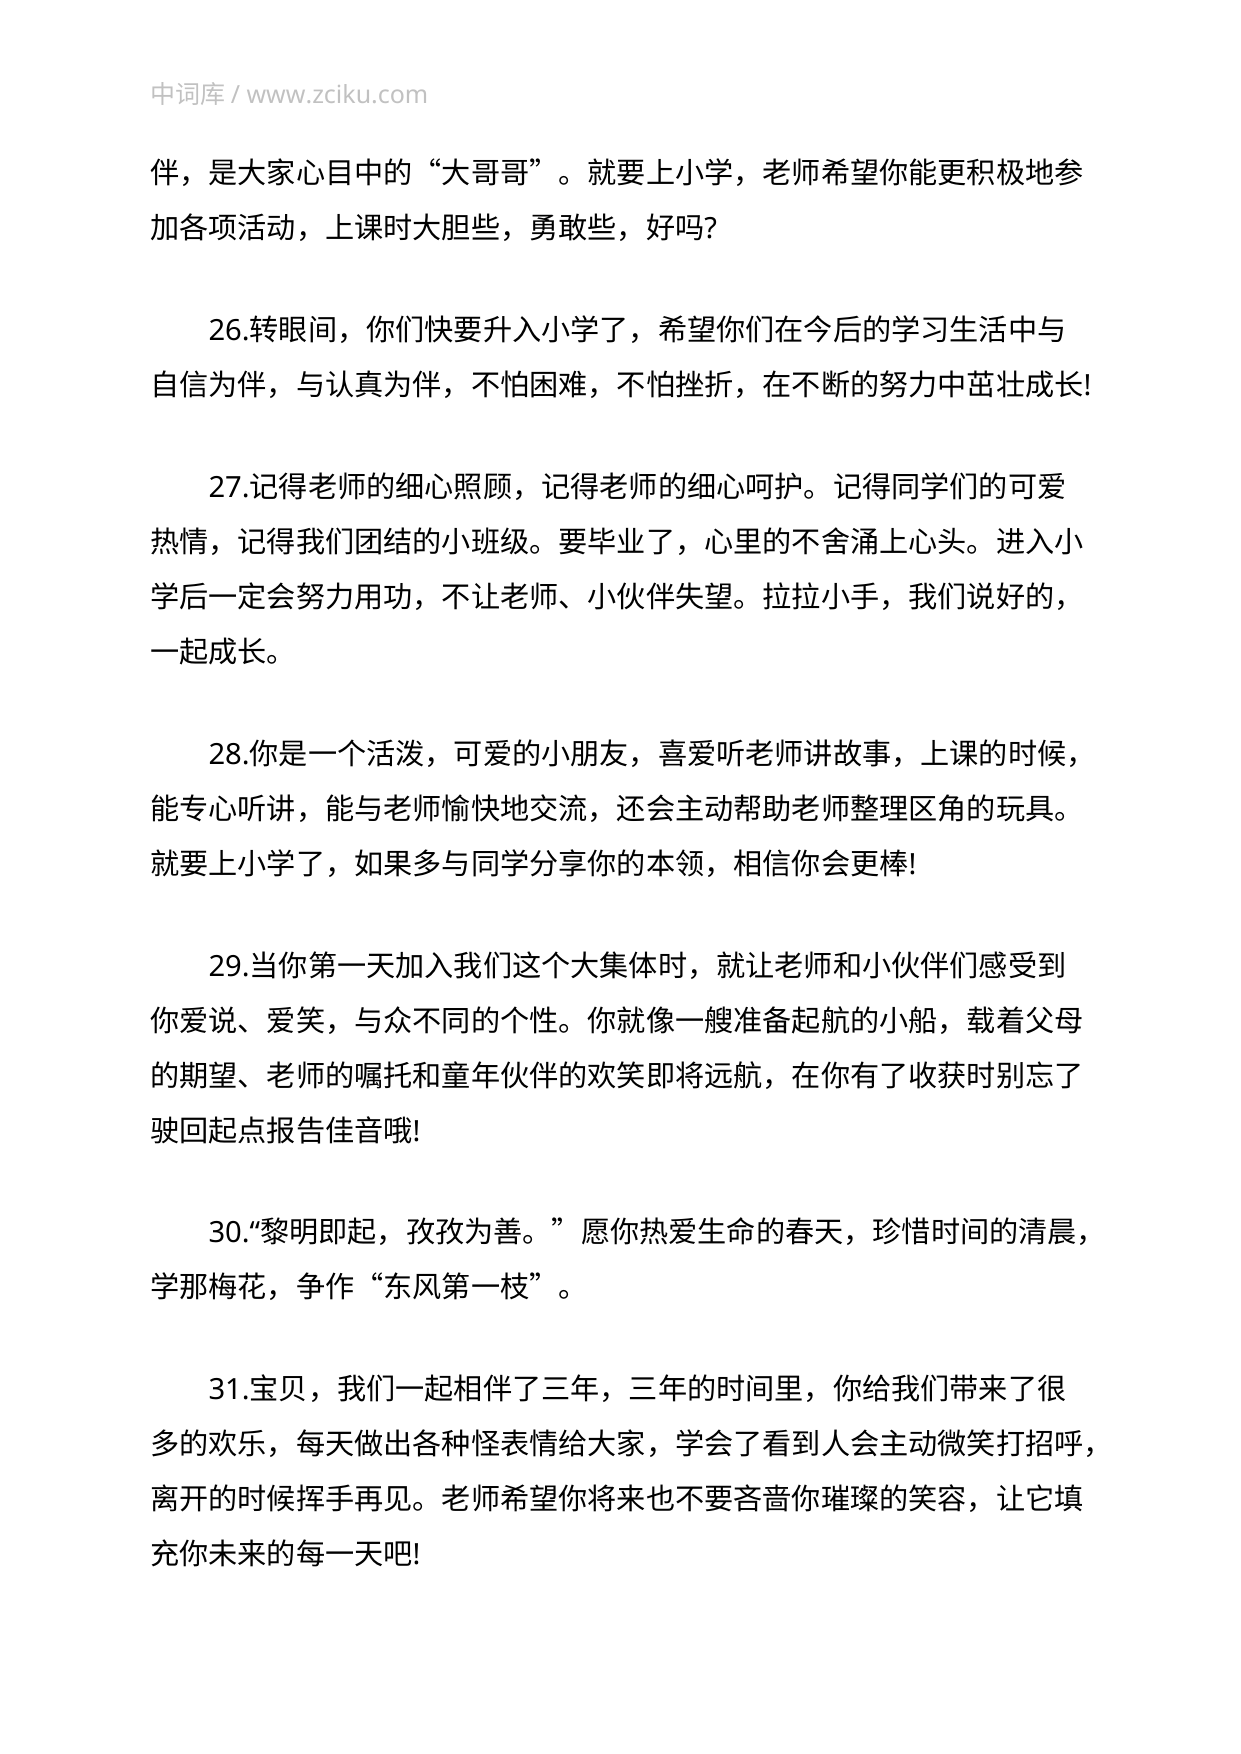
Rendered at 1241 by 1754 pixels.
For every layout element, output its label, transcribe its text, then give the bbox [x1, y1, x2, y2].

text 26.转眼间，你们快要升入小学了，希望你们在今后的学习生活中与自信为伴，与认真为伴，不怕困难，不怕挫折，在不断的努力中茁壮成长! [150, 307, 1090, 404]
text 31.宝贝，我们一起相伴了三年，三年的时间里，你给我们带来了很多的欢乐，每天做出各种怪表情给大家，学会了看到人会主动微笑打招呼，离开的时候挥手再见。老师希望你将来也不要吝啬你璀璨的笑容，让它填充你未来的每一天吧! [150, 1366, 1090, 1573]
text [150, 150, 1090, 247]
text 30.“黎明即起，孜孜为善。”愿你热爱生命的春天，珍惜时间的清晨，学那梅花，争作“东风第一枝”。 [150, 1209, 1090, 1306]
text 27.记得老师的细心照顾，记得老师的细心呵护。记得同学们的可爱热情，记得我们团结的小班级。要毕业了，心里的不舍涌上心头。进入小学后一定会努力用功，不让老师、小伙伴失望。拉拉小手，我们说好的，一起成长。 [150, 464, 1090, 671]
text 28.你是一个活泼，可爱的小朋友，喜爱听老师讲故事，上课的时候，能专心听讲，能与老师愉快地交流，还会主动帮助老师整理区角的玩具。就要上小学了，如果多与同学分享你的本领，相信你会更棒! [150, 730, 1090, 883]
text 29.当你第一天加入我们这个大集体时，就让老师和小伙伴们感受到你爱说、爱笑，与众不同的个性。你就像一艘准备起航的小船，载着父母的期望、老师的嘱托和童年伙伴的欢笑即将远航，在你有了收获时别忘了驶回起点报告佳音哦! [150, 942, 1090, 1149]
